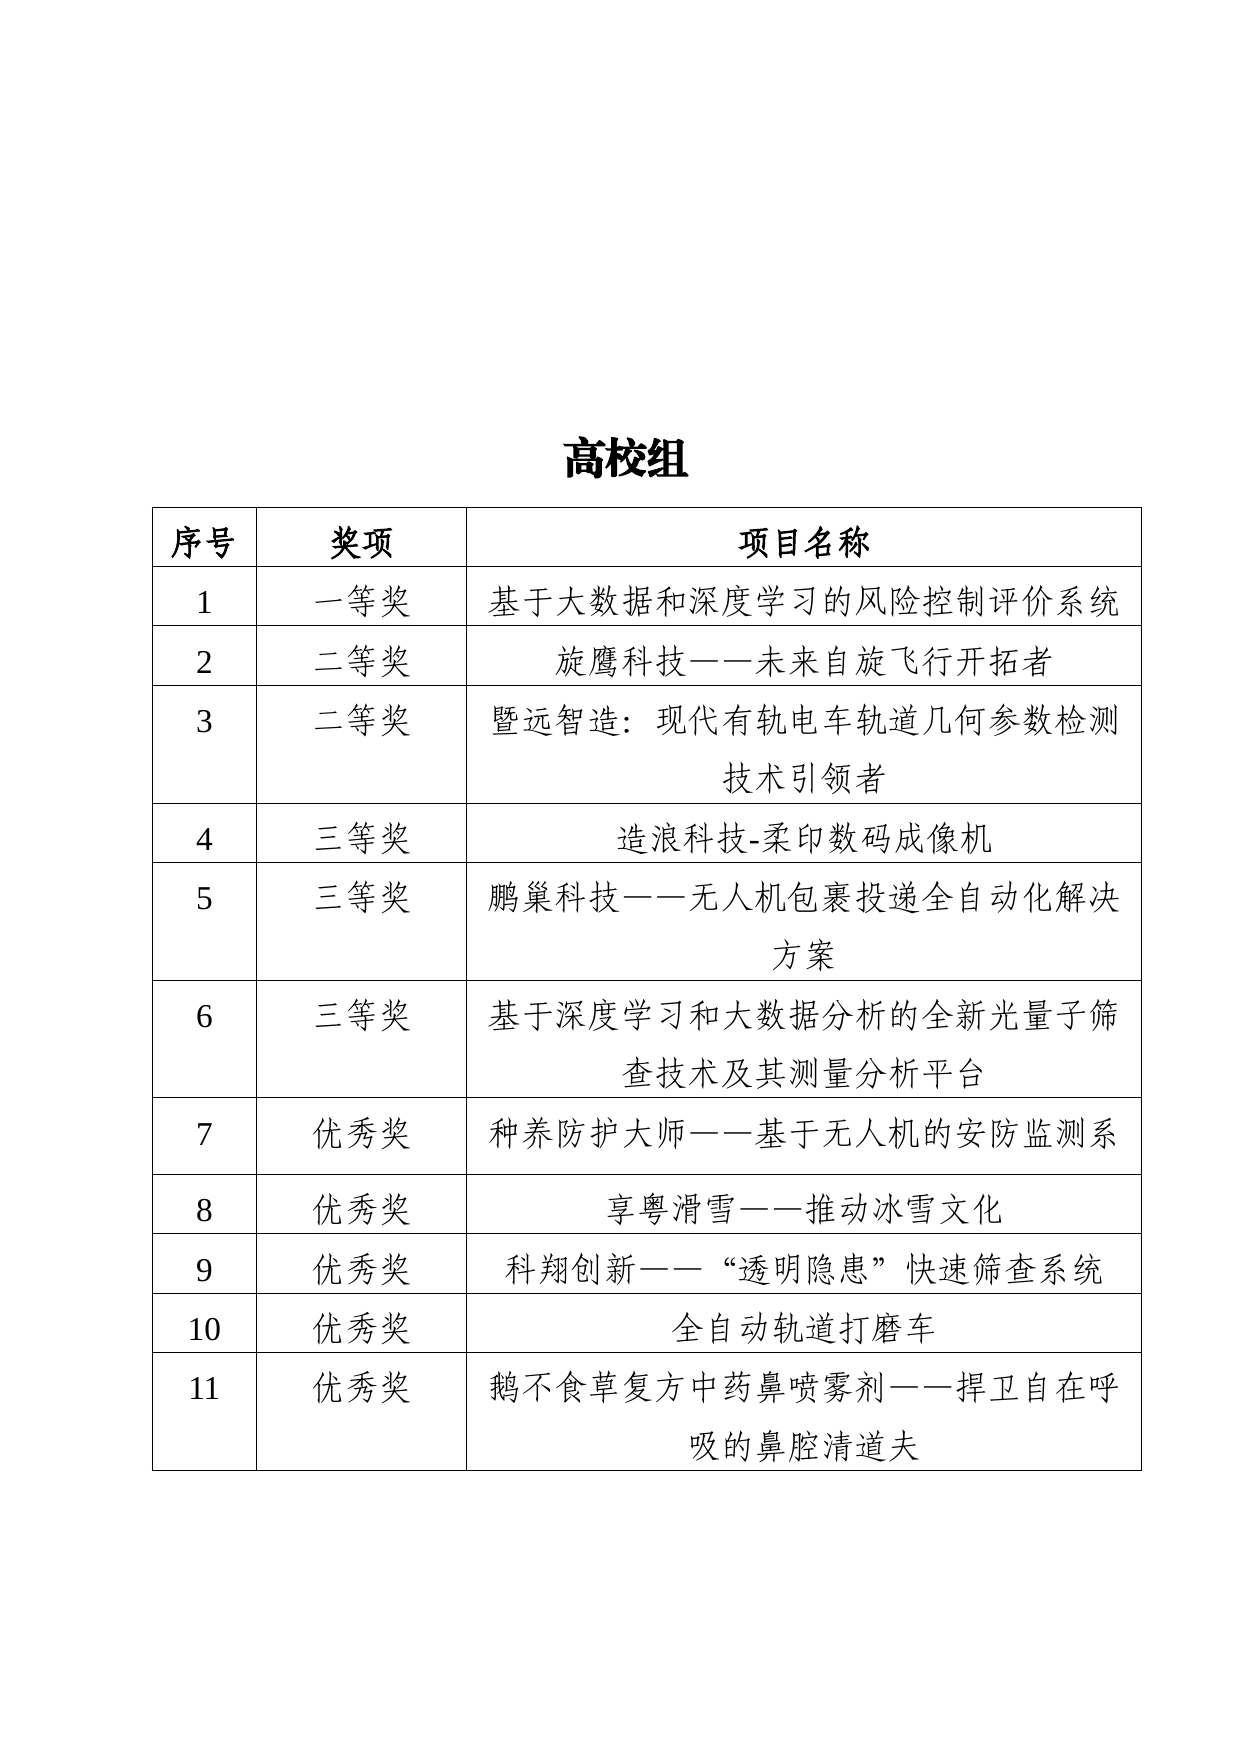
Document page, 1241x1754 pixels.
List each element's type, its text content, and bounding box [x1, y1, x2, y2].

table_cell 鹅不食草复方中药鼻喷雾剂——捍卫自在呼吸的鼻腔清道夫 [467, 1353, 1141, 1470]
text 高校组 [165, 428, 1087, 493]
table_cell 二等奖 [257, 686, 466, 802]
table_cell 三等奖 [257, 981, 466, 1097]
table_cell 三等奖 [257, 804, 466, 862]
table_cell 7 [153, 1098, 256, 1174]
table_cell 4 [153, 804, 256, 862]
table_cell 享粤滑雪——推动冰雪文化 [467, 1175, 1141, 1233]
table_cell 基于大数据和深度学习的风险控制评价系统 [467, 567, 1141, 625]
table_cell 6 [153, 981, 256, 1097]
table_cell 全自动轨道打磨车 [467, 1294, 1141, 1352]
table_cell 优秀奖 [257, 1234, 466, 1293]
table_header 项目名称 [467, 508, 1141, 566]
table_cell 造浪科技-柔印数码成像机 [467, 804, 1141, 862]
table_cell 种养防护大师——基于无人机的安防监测系统 [467, 1098, 1141, 1174]
table_cell 鹏巢科技——无人机包裹投递全自动化解决方案 [467, 863, 1141, 979]
table_cell 优秀奖 [257, 1098, 466, 1174]
table_cell 9 [153, 1234, 256, 1293]
table_cell 5 [153, 863, 256, 979]
table_cell 1 [153, 567, 256, 625]
table_cell 旋鹰科技——未来自旋飞行开拓者 [467, 626, 1141, 685]
table_header 奖项 [257, 508, 466, 566]
table_cell 暨远智造：现代有轨电车轨道几何参数检测技术引领者 [467, 686, 1141, 802]
table_cell 基于深度学习和大数据分析的全新光量子筛查技术及其测量分析平台 [467, 981, 1141, 1097]
table_cell 二等奖 [257, 626, 466, 685]
table_cell 2 [153, 626, 256, 685]
table_header 序号 [153, 508, 256, 566]
table_cell 三等奖 [257, 863, 466, 979]
table_cell 10 [153, 1294, 256, 1352]
table_cell 优秀奖 [257, 1175, 466, 1233]
table_cell 一等奖 [257, 567, 466, 625]
table_cell 科翔创新——“透明隐患”快速筛查系统 [467, 1234, 1141, 1293]
table_cell 优秀奖 [257, 1353, 466, 1470]
table_cell 8 [153, 1175, 256, 1233]
table_cell 3 [153, 686, 256, 802]
table_cell 优秀奖 [257, 1294, 466, 1352]
table_cell 11 [153, 1353, 256, 1470]
